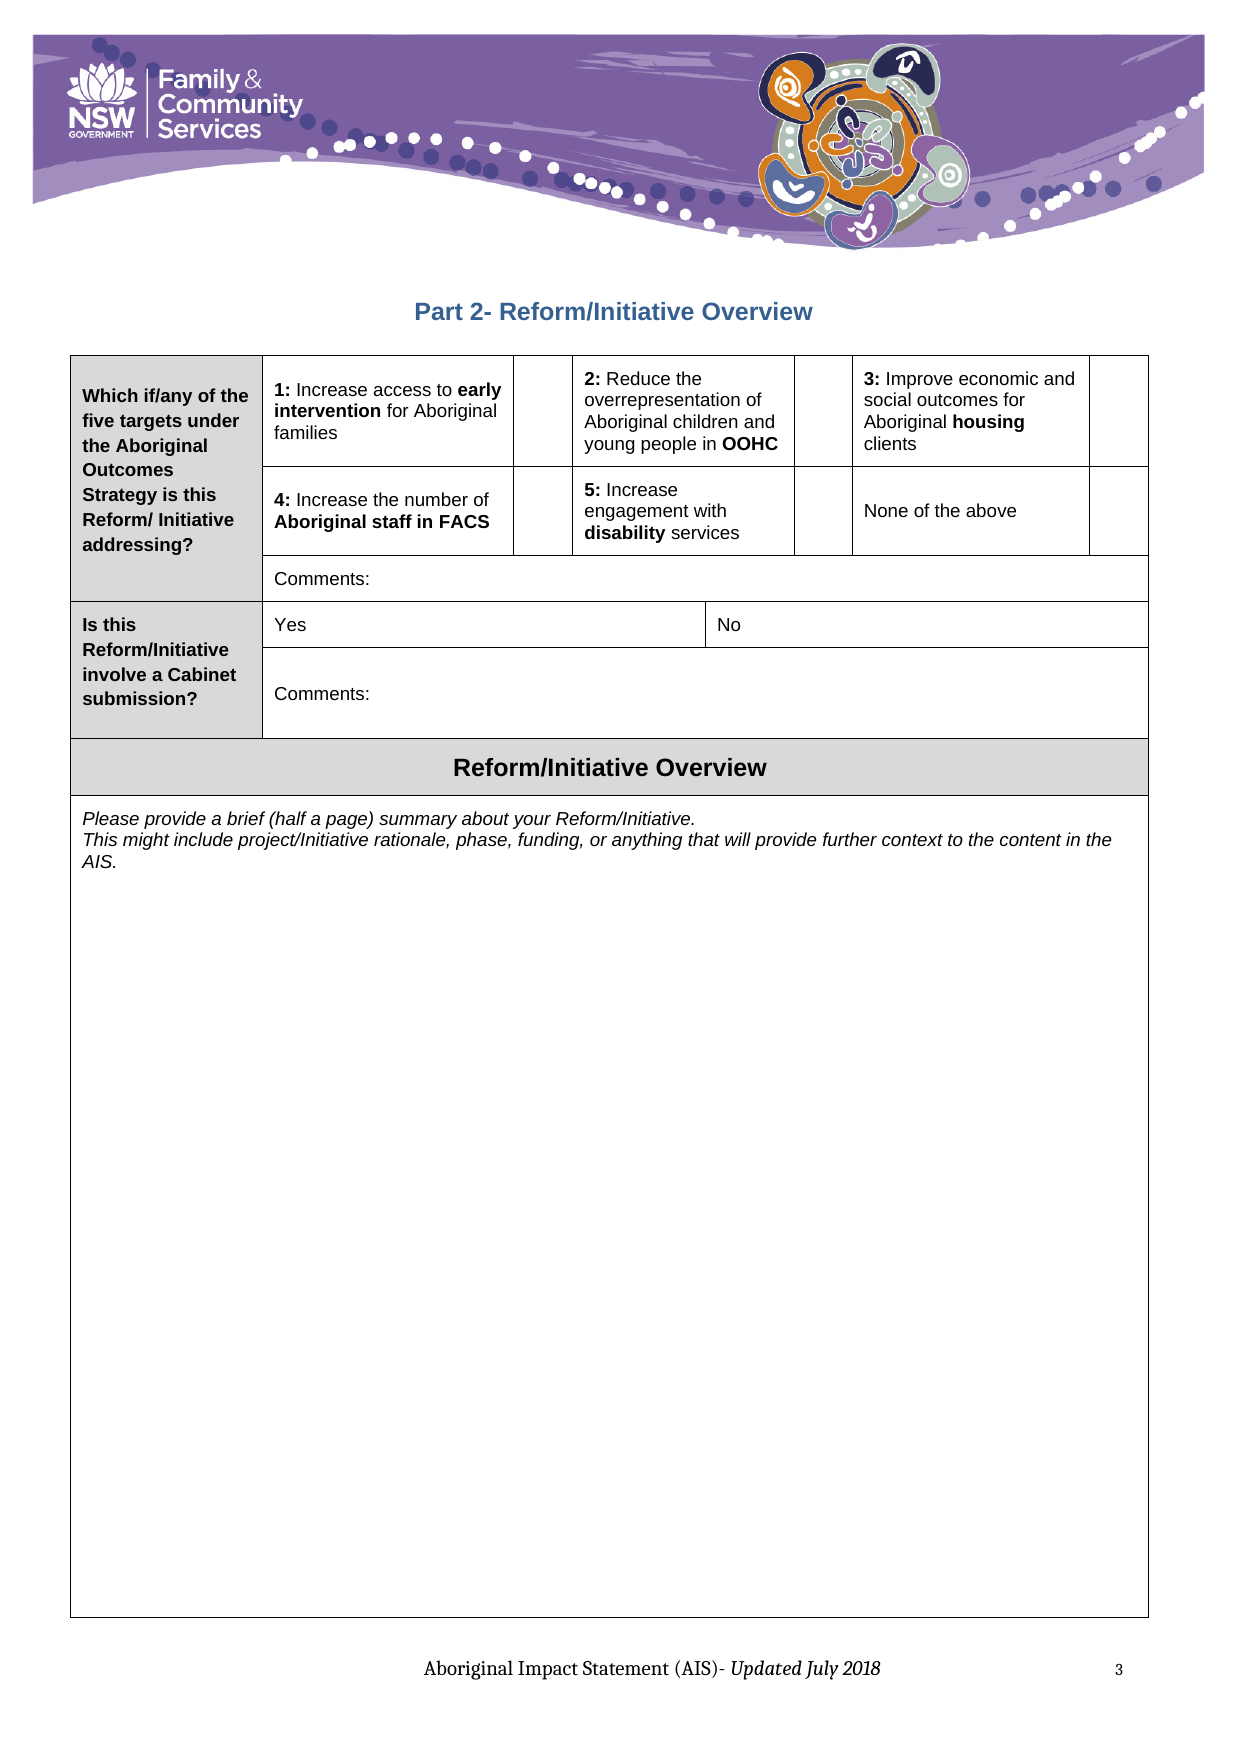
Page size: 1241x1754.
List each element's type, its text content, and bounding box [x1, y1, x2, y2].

table_header 1: Increase access to early intervention for Aboriginal families [263, 356, 513, 466]
table_cell Comments: [263, 556, 1148, 601]
table_cell 4: Increase the number of Aboriginal staff in FACS [263, 467, 513, 555]
table_cell No [706, 602, 1148, 647]
subtitle Part 2- Reform/Initiative Overview [104, 297, 1123, 326]
table_cell 5: Increase engagement with disability services [573, 467, 794, 555]
table_cell Is this Reform/Initiative involve a Cabinet submission? [71, 602, 262, 738]
table_cell None of the above [853, 467, 1089, 555]
table_header Which if/any of the five targets under the Aboriginal Outcomes Strategy is this Reform/ Initiative addressing? [71, 356, 262, 601]
table_header [514, 356, 572, 466]
table_header [1090, 356, 1148, 466]
table_cell Yes [263, 602, 705, 647]
table_cell Please provide a brief (half a page) summary about your Reform/Initiative. This might include project/Initiative rationale, phase, funding, or anything that will provide further context to the content in the AIS. [71, 796, 1148, 1617]
table_header 2: Reduce the overrepresentation of Aboriginal children and young people in OOHC [573, 356, 794, 466]
table_cell Comments: [263, 648, 1148, 738]
table_header 3: Improve economic and social outcomes for Aboriginal housing clients [853, 356, 1089, 466]
table_header [795, 356, 852, 466]
table_cell [795, 467, 852, 555]
table_cell Reform/Initiative Overview [71, 739, 1148, 795]
table_cell [514, 467, 572, 555]
table_cell [1090, 467, 1148, 555]
picture [0, 0, 1239, 254]
